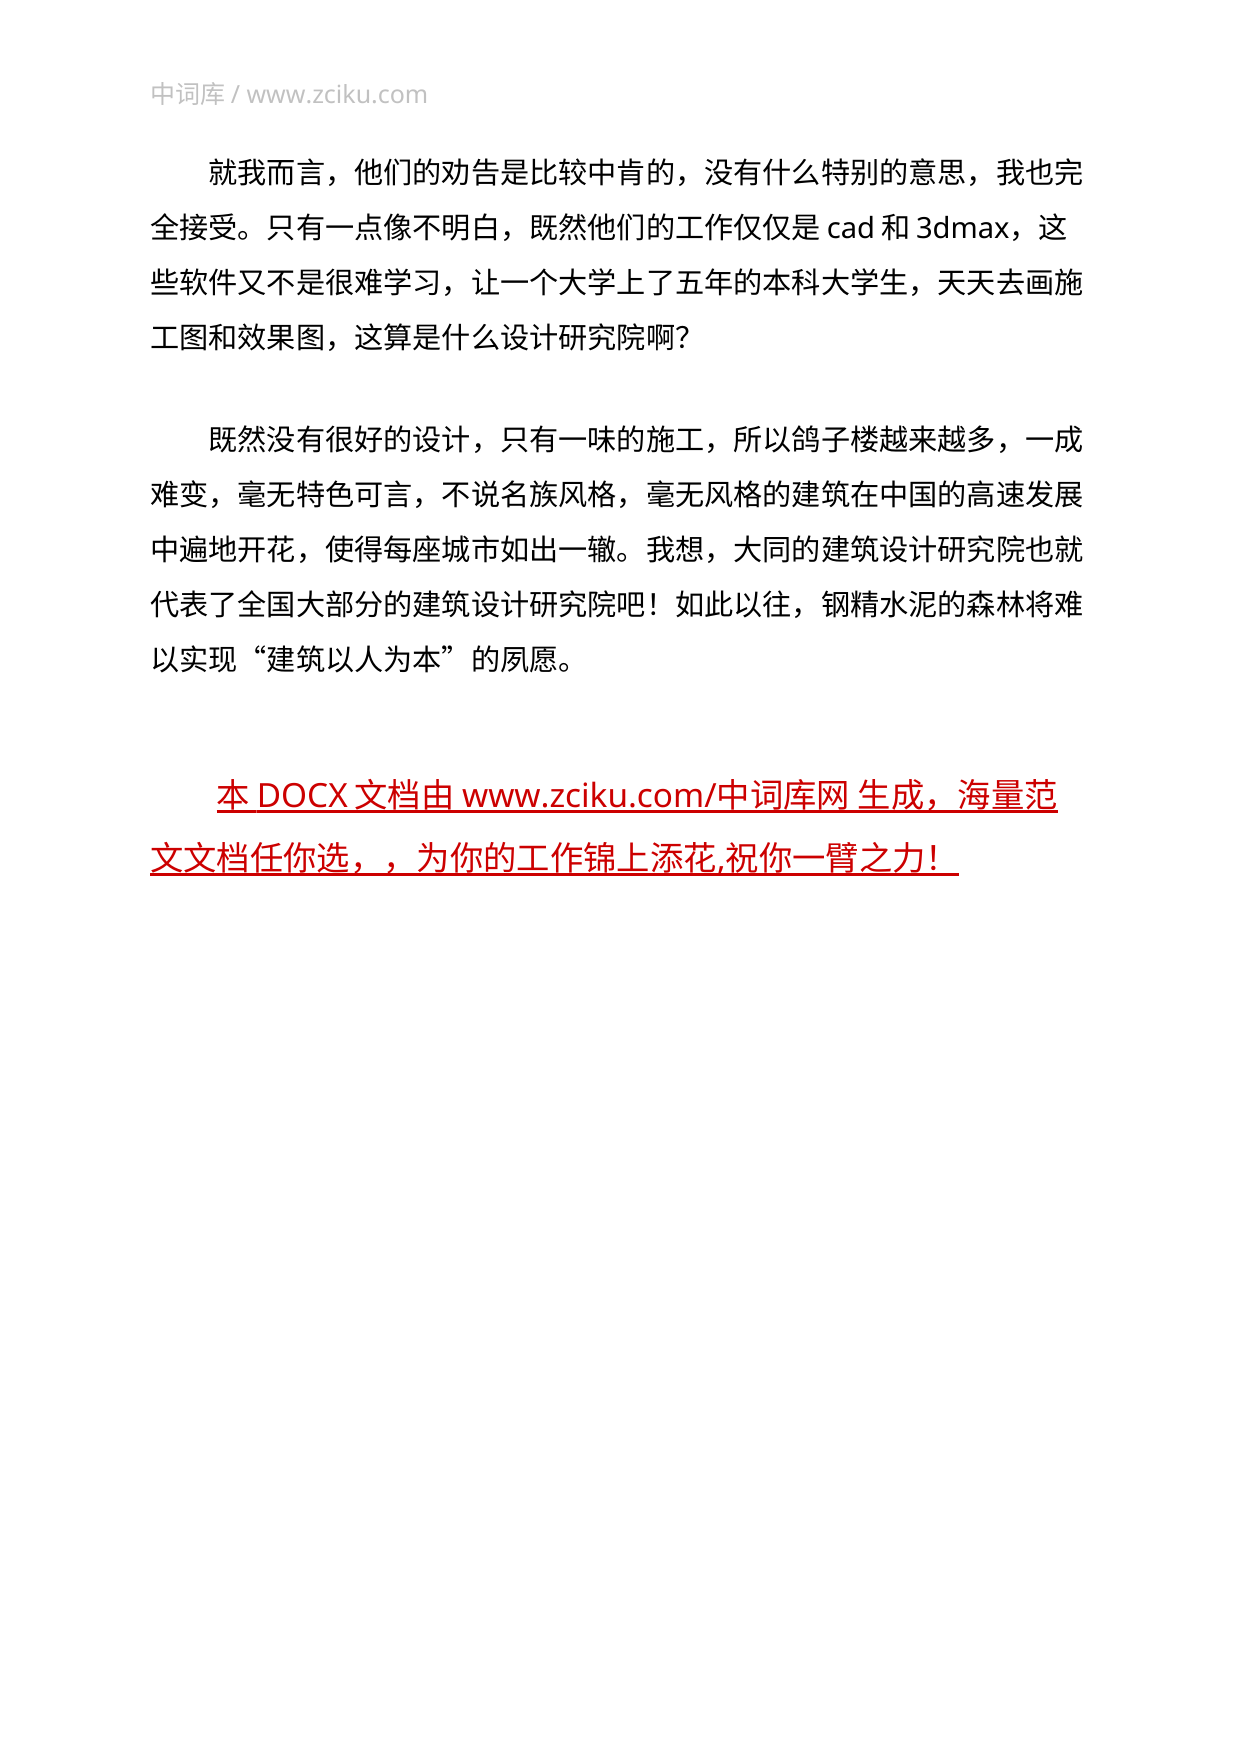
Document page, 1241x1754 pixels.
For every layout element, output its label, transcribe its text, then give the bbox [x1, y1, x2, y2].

text 就我而言，他们的劝告是比较中肯的，没有什么特别的意思，我也完全接受。只有一点像不明白，既然他们的工作仅仅是cad和3dmax，这些软件又不是很难学习，让一个大学上了五年的本科大学生，天天去画施工图和效果图，这算是什么设计研究院啊？ [150, 150, 1090, 357]
text 本DOCX文档由 www.zciku.com/中词库网 生成，海量范文文档任你选，，为你的工作锦上添花,祝你一臂之力！ [150, 769, 1090, 880]
text 既然没有很好的设计，只有一味的施工，所以鸽子楼越来越多，一成难变，毫无特色可言，不说名族风格，毫无风格的建筑在中国的高速发展中遍地开花，使得每座城市如出一辙。我想，大同的建筑设计研究院也就代表了全国大部分的建筑设计研究院吧！如此以往，钢精水泥的森林将难以实现“建筑以人为本”的夙愿。 [150, 417, 1090, 678]
